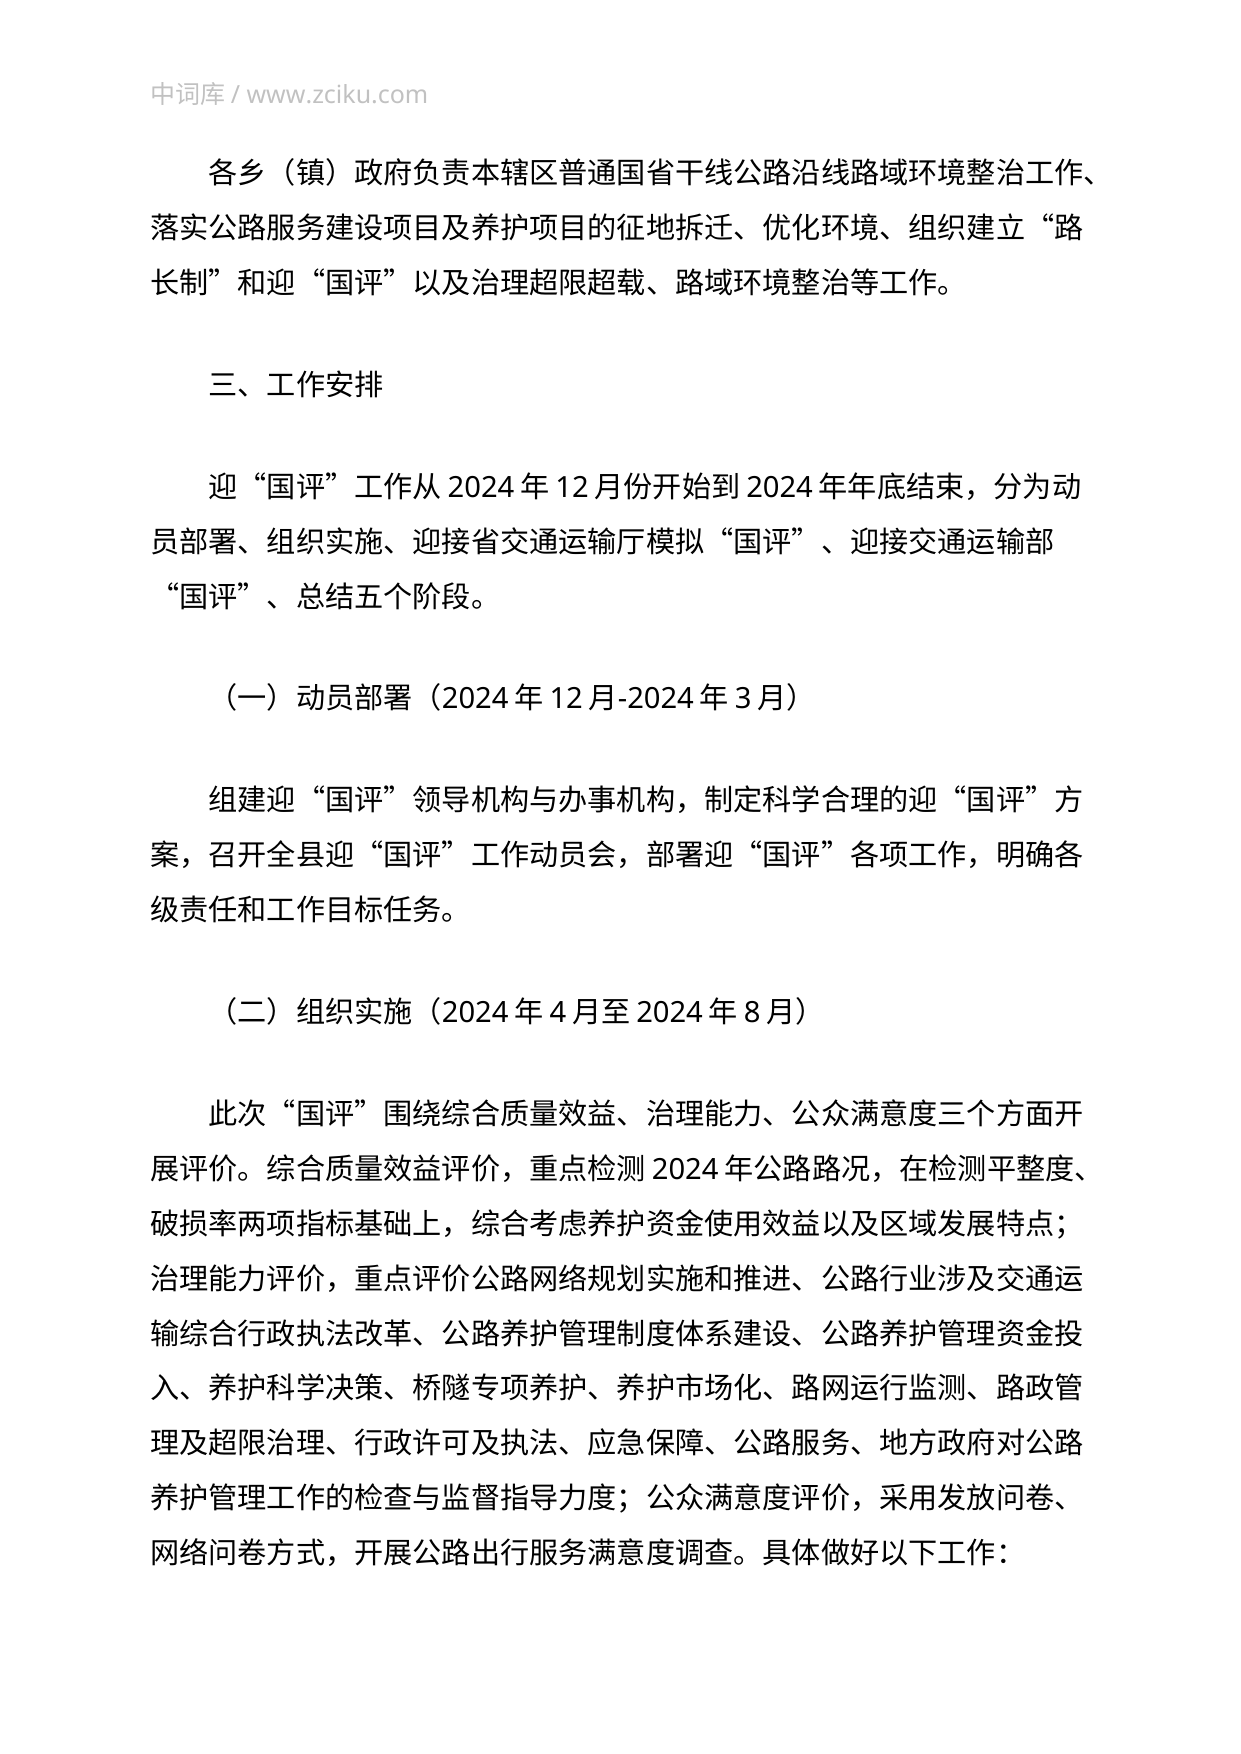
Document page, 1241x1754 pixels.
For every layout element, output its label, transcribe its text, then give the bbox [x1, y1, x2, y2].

text 迎“国评”工作从2024年12月份开始到2024年年底结束，分为动员部署、组织实施、迎接省交通运输厅模拟“国评”、迎接交通运输部“国评”、总结五个阶段。 [150, 463, 1090, 616]
text 三、工作安排 [150, 362, 1090, 404]
text （一）动员部署（2024年12月-2024年3月） [150, 675, 1090, 717]
text 组建迎“国评”领导机构与办事机构，制定科学合理的迎“国评”方案，召开全县迎“国评”工作动员会，部署迎“国评”各项工作，明确各级责任和工作目标任务。 [150, 777, 1090, 929]
text 各乡（镇）政府负责本辖区普通国省干线公路沿线路域环境整治工作、落实公路服务建设项目及养护项目的征地拆迁、优化环境、组织建立“路长制”和迎“国评”以及治理超限超载、路域环境整治等工作。 [150, 150, 1090, 302]
text 此次“国评”围绕综合质量效益、治理能力、公众满意度三个方面开展评价。综合质量效益评价，重点检测2024年公路路况，在检测平整度、破损率两项指标基础上，综合考虑养护资金使用效益以及区域发展特点；治理能力评价，重点评价公路网络规划实施和推进、公路行业涉及交通运输综合行政执法改革、公路养护管理制度体系建设、公路养护管理资金投入、养护科学决策、桥隧专项养护、养护市场化、路网运行监测、路政管理及超限治理、行政许可及执法、应急保障、公路服务、地方政府对公路养护管理工作的检查与监督指导力度；公众满意度评价，采用发放问卷、网络问卷方式，开展公路出行服务满意度调查。具体做好以下工作： [150, 1091, 1090, 1572]
text （二）组织实施（2024年4月至2024年8月） [150, 988, 1090, 1031]
